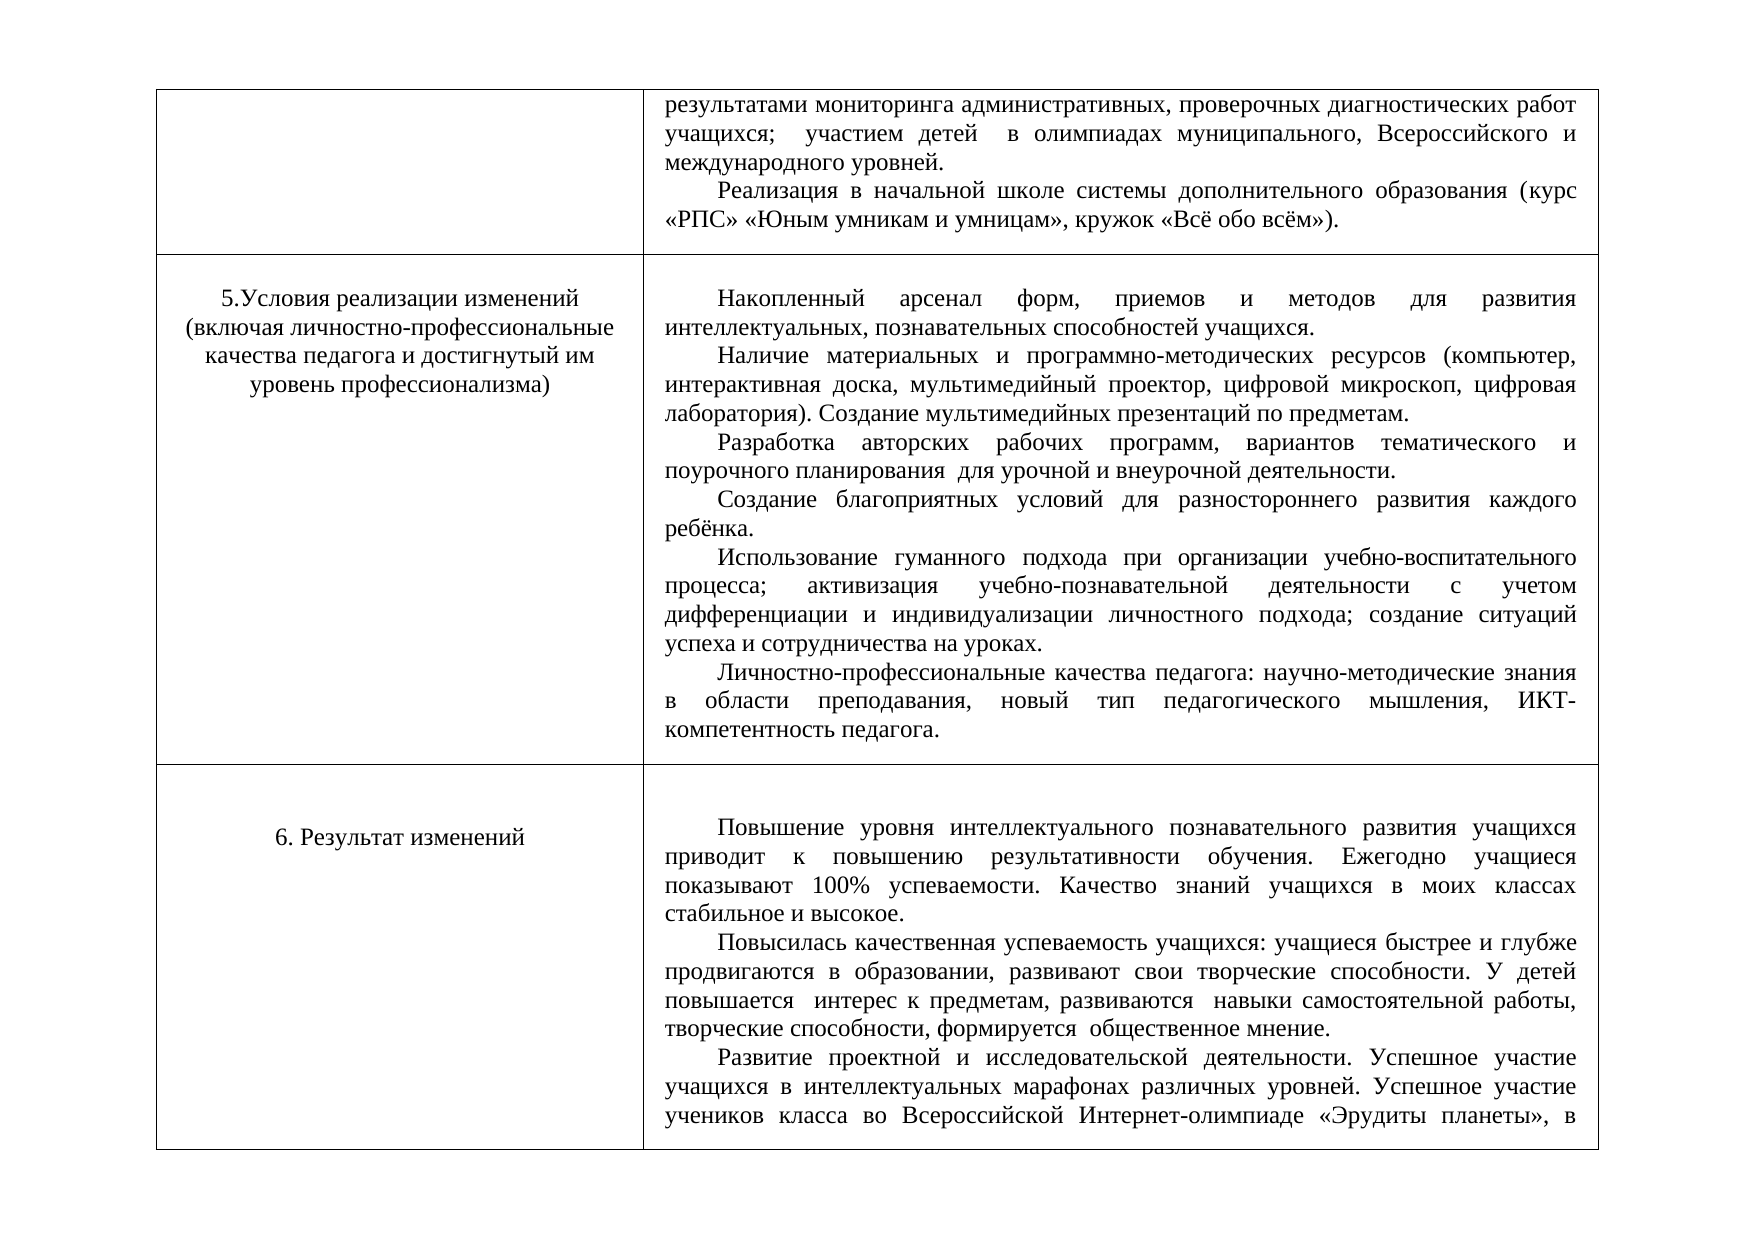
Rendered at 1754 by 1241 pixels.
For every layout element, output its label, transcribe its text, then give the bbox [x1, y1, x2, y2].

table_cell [157, 90, 643, 254]
table_cell Накопленный арсенал форм, приемов и методов для развития интеллектуальных, познавательных способностей учащихся. Наличие материальных и программно-методических ресурсов (компьютер, интерактивная доска, мультимедийный проектор, цифровой микроскоп, цифровая лаборатория). Создание мультимедийных презентаций по предметам. Разработка авторских рабочих программ, вариантов тематического и поурочного планирования для урочной и внеурочной деятельности. Создание благоприятных условий для разностороннего развития каждого ребёнка. Использование гуманного подхода при организации учебно-воспитательного процесса; активизация учебно-познавательной деятельности с учетом дифференциации и индивидуализации личностного подхода; создание ситуаций успеха и сотрудничества на уроках. Личностно-профессиональные качества педагога: научно-методические знания в области преподавания, новый тип педагогического мышления, ИКТ-компетентность педагога. [644, 255, 1598, 764]
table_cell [644, 765, 1598, 1149]
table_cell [644, 90, 1598, 254]
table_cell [157, 765, 643, 1149]
table_cell 5.Условия реализации изменений (включая личностно-профессиональные качества педагога и достигнутый им уровень профессионализма) [157, 255, 643, 764]
